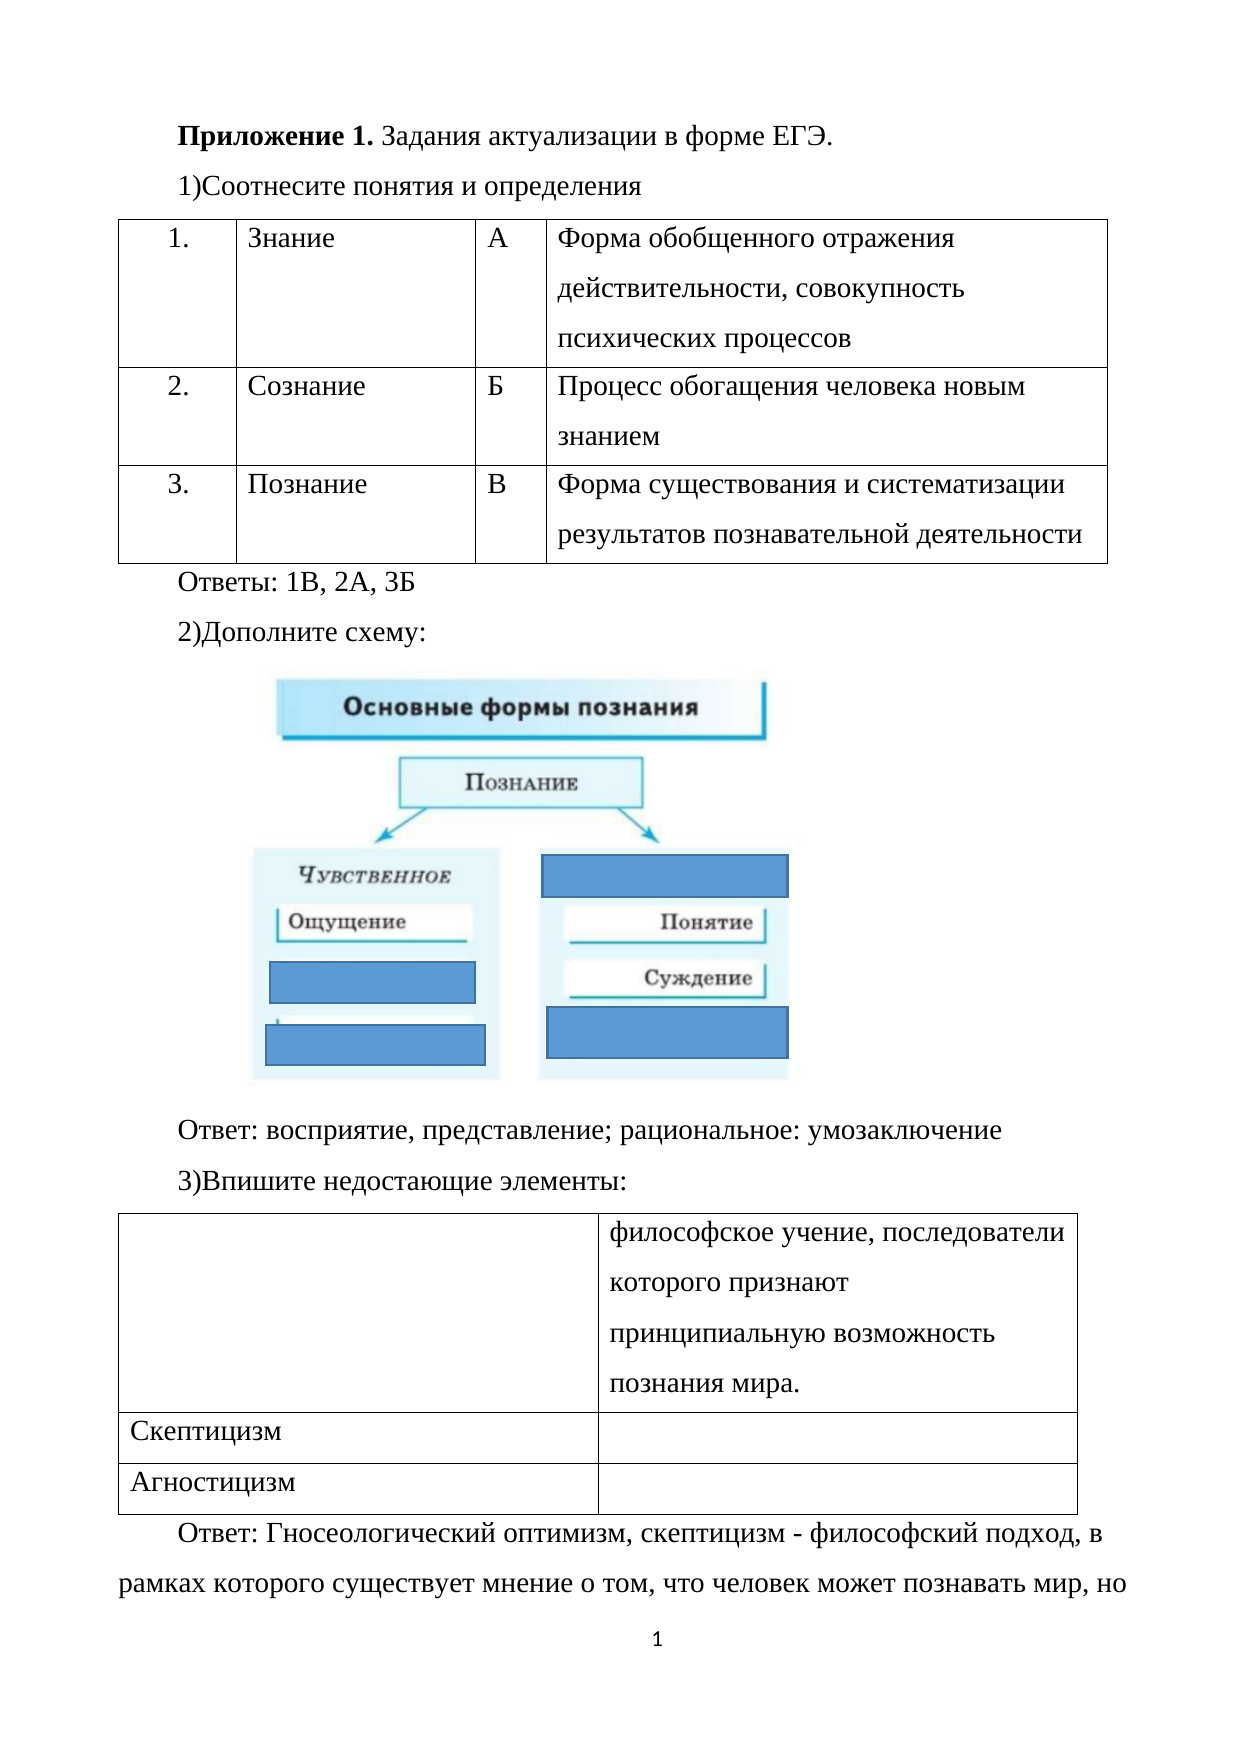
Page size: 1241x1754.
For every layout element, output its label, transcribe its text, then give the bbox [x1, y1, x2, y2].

table_cell [119, 466, 236, 563]
table_header А [476, 220, 546, 367]
table_cell Процесс обогащения человека новым знанием [547, 368, 1107, 465]
table_header Знание [237, 220, 475, 367]
text 3)Впишите недостающие элементы: [118, 1163, 1137, 1196]
text 2)Дополните схему: [118, 614, 1137, 648]
table_header Форма обобщенного отражения действительности, совокупность психических процессов [547, 220, 1107, 367]
table_cell [119, 368, 236, 465]
table_cell Сознание [237, 368, 475, 465]
text Приложение 1. Задания актуализации в форме ЕГЭ. [118, 118, 1137, 152]
table_cell Агностицизм [119, 1464, 598, 1514]
text 1)Соотнесите понятия и определения [118, 168, 1137, 202]
table_cell Скептицизм [119, 1413, 598, 1463]
picture [177, 664, 861, 1099]
text Ответ: восприятие, представление; рациональное: умозаключение [118, 1112, 1137, 1146]
table_cell [599, 1464, 1077, 1514]
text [118, 1515, 1137, 1599]
table_cell [599, 1413, 1077, 1463]
table_header философское учение, последователи которого признают принципиальную возможность познания мира. [599, 1214, 1077, 1412]
table_cell Форма существования и систематизации результатов познавательной деятельности [547, 466, 1107, 563]
text Ответы: 1В, 2А, 3Б [118, 564, 1137, 598]
table_header [119, 1214, 598, 1412]
table_cell В [476, 466, 546, 563]
table_cell Б [476, 368, 546, 465]
table_cell Познание [237, 466, 475, 563]
table_header [119, 220, 236, 367]
